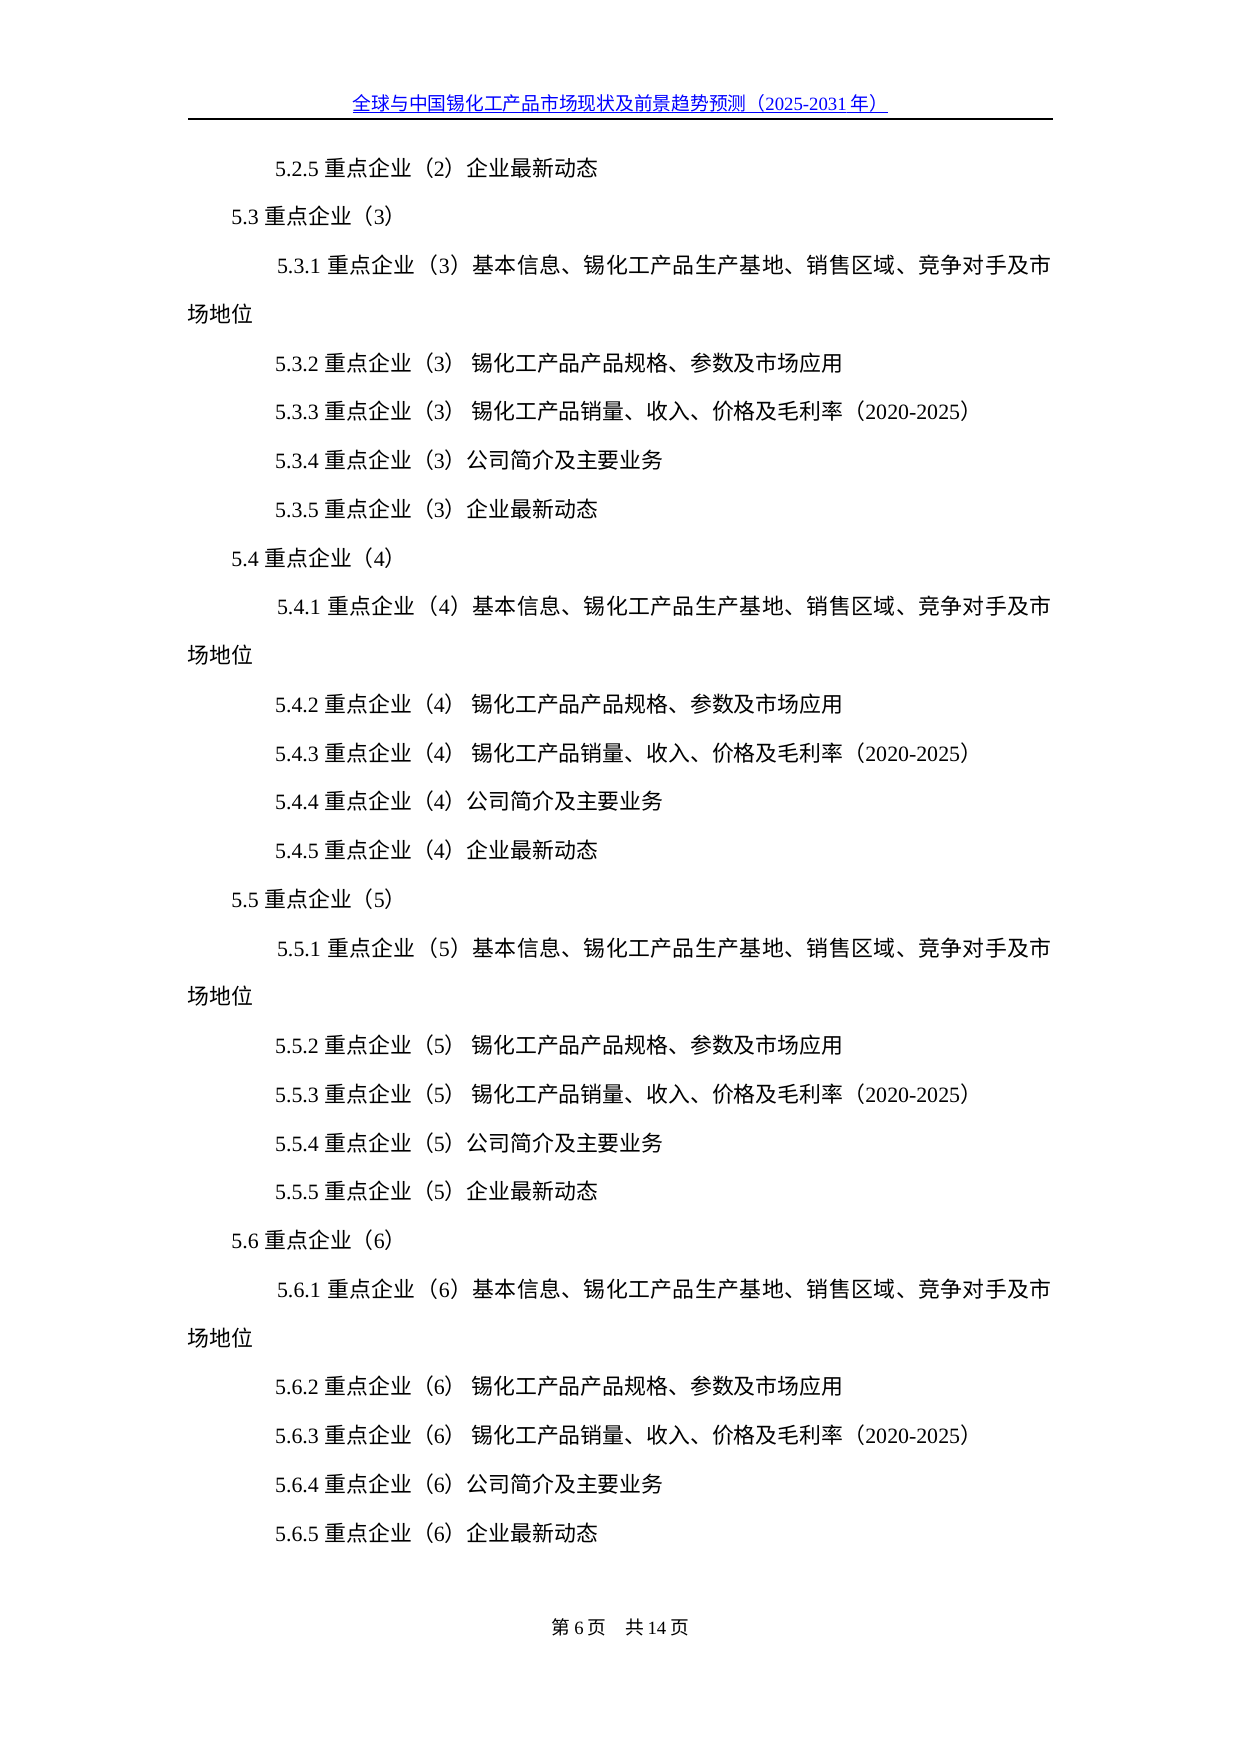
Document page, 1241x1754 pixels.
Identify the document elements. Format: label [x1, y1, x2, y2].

text [187, 150, 1053, 1548]
